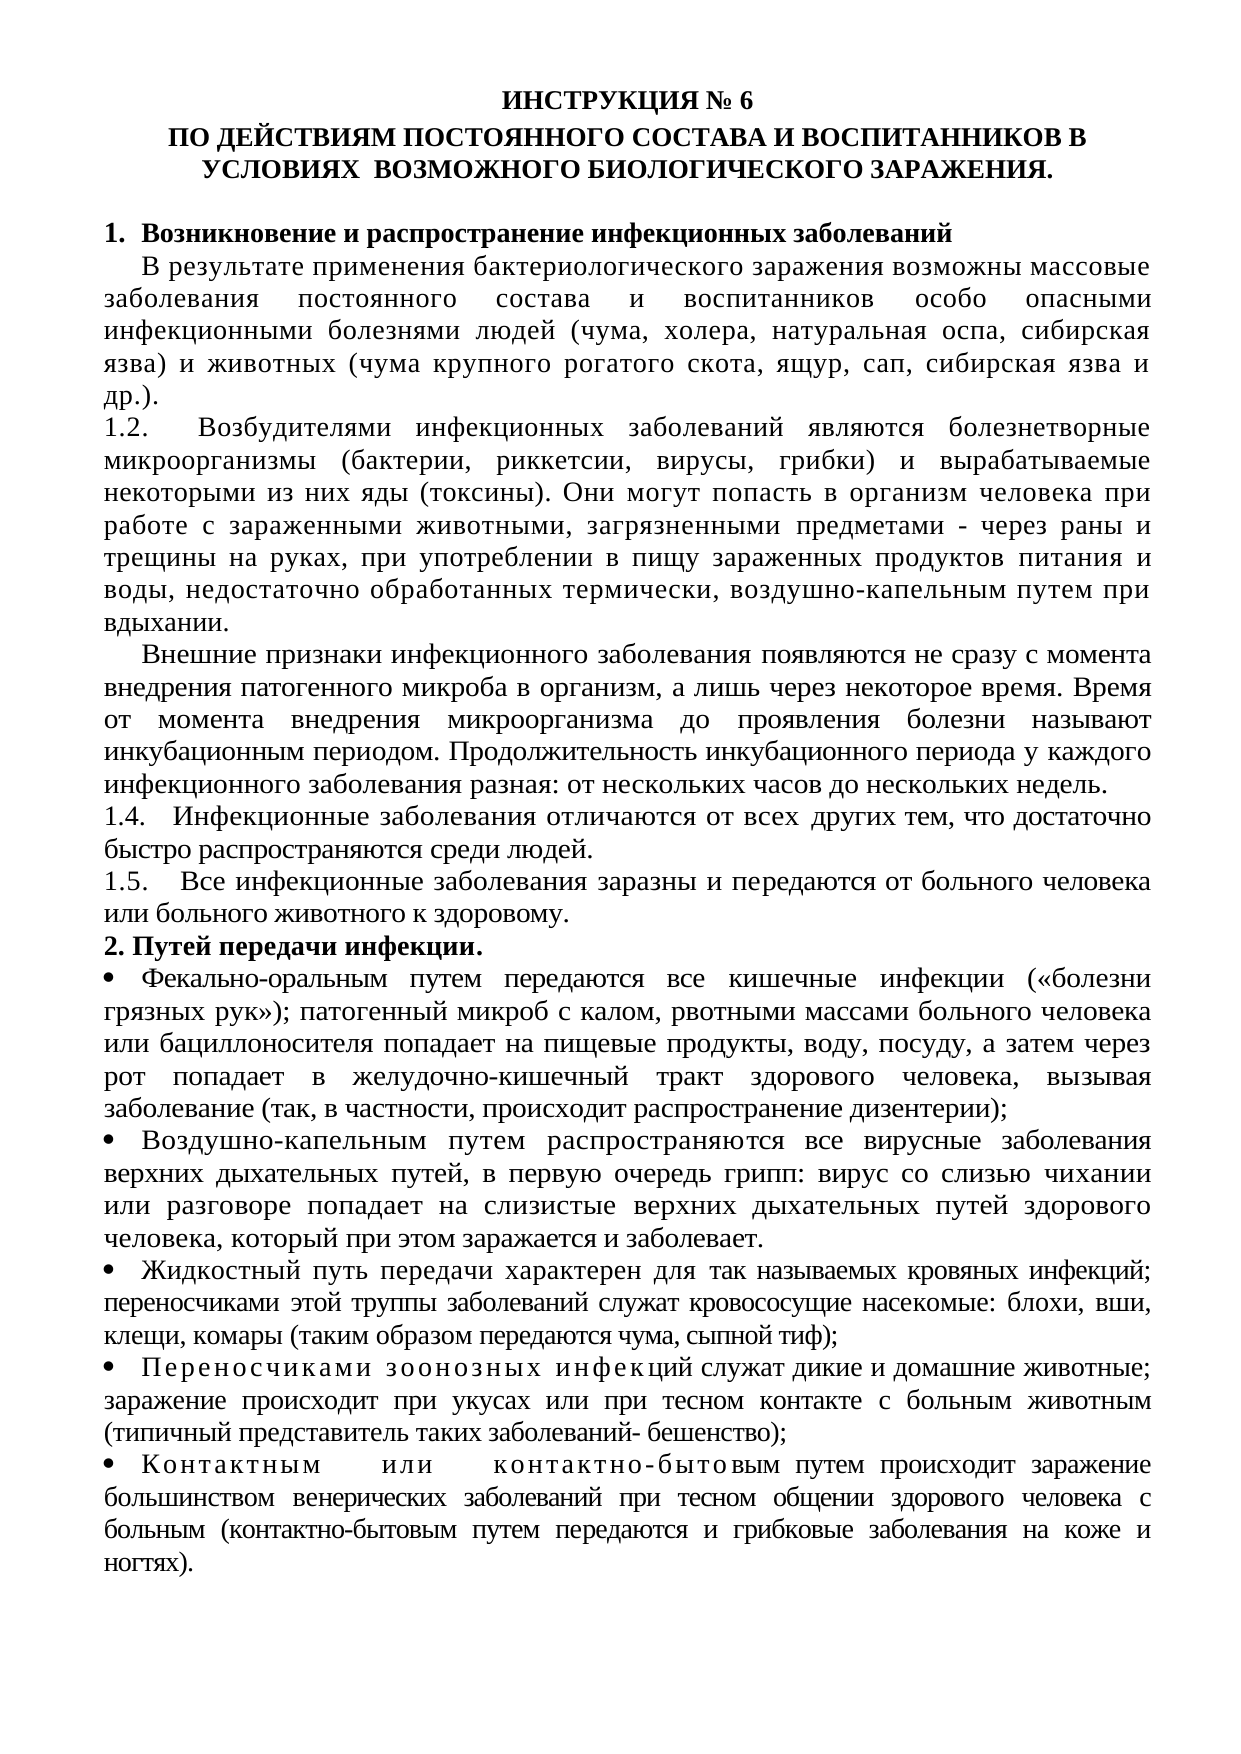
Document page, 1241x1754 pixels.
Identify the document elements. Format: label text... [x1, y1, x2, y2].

list Фекально-оральным путем передаются все кишечные инфекции («болезни грязных рук»); патогенный микроб с калом, рвотными массами больного человека или бациллоносителя попадает на пищевые продукты, воду, посуду, а затем через рот попадает в желудочно-кишечный тракт здорового человека, вызывая заболевание (так, в частности, происходит распространение дизентерии); [103, 961, 1152, 1123]
text ПО ДЕЙСТВИЯМ ПОСТОЯННОГО СОСТАВА И ВОСПИТАННИКОВ В УСЛОВИЯХ ВОЗМОЖНОГО БИОЛОГИЧЕСКОГО ЗАРАЖЕНИЯ. [103, 122, 1152, 184]
text 2. Путей передачи инфекции. [103, 929, 1151, 961]
list Переносчиками зоонозных инфекций служат дикие и домашние животные; заражение происходит при укусах или при тесном контакте с больным животным (типичный представитель таких заболеваний- бешенство); [103, 1350, 1152, 1448]
text 1.4. Инфекционные заболевания отличаются от всех других тем, что достаточно быстро распространяются среди людей. [103, 799, 1152, 864]
list Жидкостный путь передачи характерен для так называемых кровяных инфекций; переносчиками этой труппы заболеваний служат кровососущие насекомые: блохи, вши, клещи, комары (таким образом передаются чума, сыпной тиф); [103, 1253, 1152, 1350]
text 1.2. Возбудителями инфекционных заболеваний являются болезнетворные микроорганизмы (бактерии, риккетсии, вирусы, грибки) и вырабатываемые некоторыми из них яды (токсины). Они могут попасть в организм человека при работе с зараженными животными, загрязненными предметами - через раны и трещины на руках, при употреблении в пищу зараженных продуктов питания и воды, недостаточно обработанных термически, воздушно-капельным путем при вдыхании. [103, 411, 1152, 637]
subtitle ИНСТРУКЦИЯ № 6 [103, 84, 1152, 115]
list Воздушно-капельным путем распространяются все вирусные заболевания верхних дыхательных путей, в первую очередь грипп: вирус со слизью чихании или разговоре попадает на слизистые верхних дыхательных путей здорового человека, который при этом заражается и заболевает. [103, 1123, 1152, 1253]
list Внешние признаки инфекционного заболевания появляются не сразу с момента внедрения патогенного микроба в организм, а лишь через некоторое время. Время от момента внедрения микроорганизма до проявления болезни называют инкубационным периодом. Продолжительность инкубационного периода у каждого инфекционного заболевания разная: от нескольких часов до нескольких недель. [103, 637, 1152, 799]
list Контактным или контактно-бытовым путем происходит заражение большинством венерических заболеваний при тесном общении здорового человека с больным (контактно-бытовым путем передаются и грибковые заболевания на коже и ногтях). [103, 1448, 1152, 1577]
list Возникновение и распространение инфекционных заболеваний [103, 215, 1152, 248]
text 1.5. Все инфекционные заболевания заразны и передаются от больного человека или больного животного к здоровому. [103, 864, 1152, 929]
list В результате применения бактериологического заражения возможны массовые заболевания постоянного состава и воспитанников особо опасными инфекционными болезнями людей (чума, холера, натуральная оспа, сибирская язва) и животных (чума крупного рогатого скота, ящур, сап, сибирская язва и др.). [103, 248, 1152, 411]
